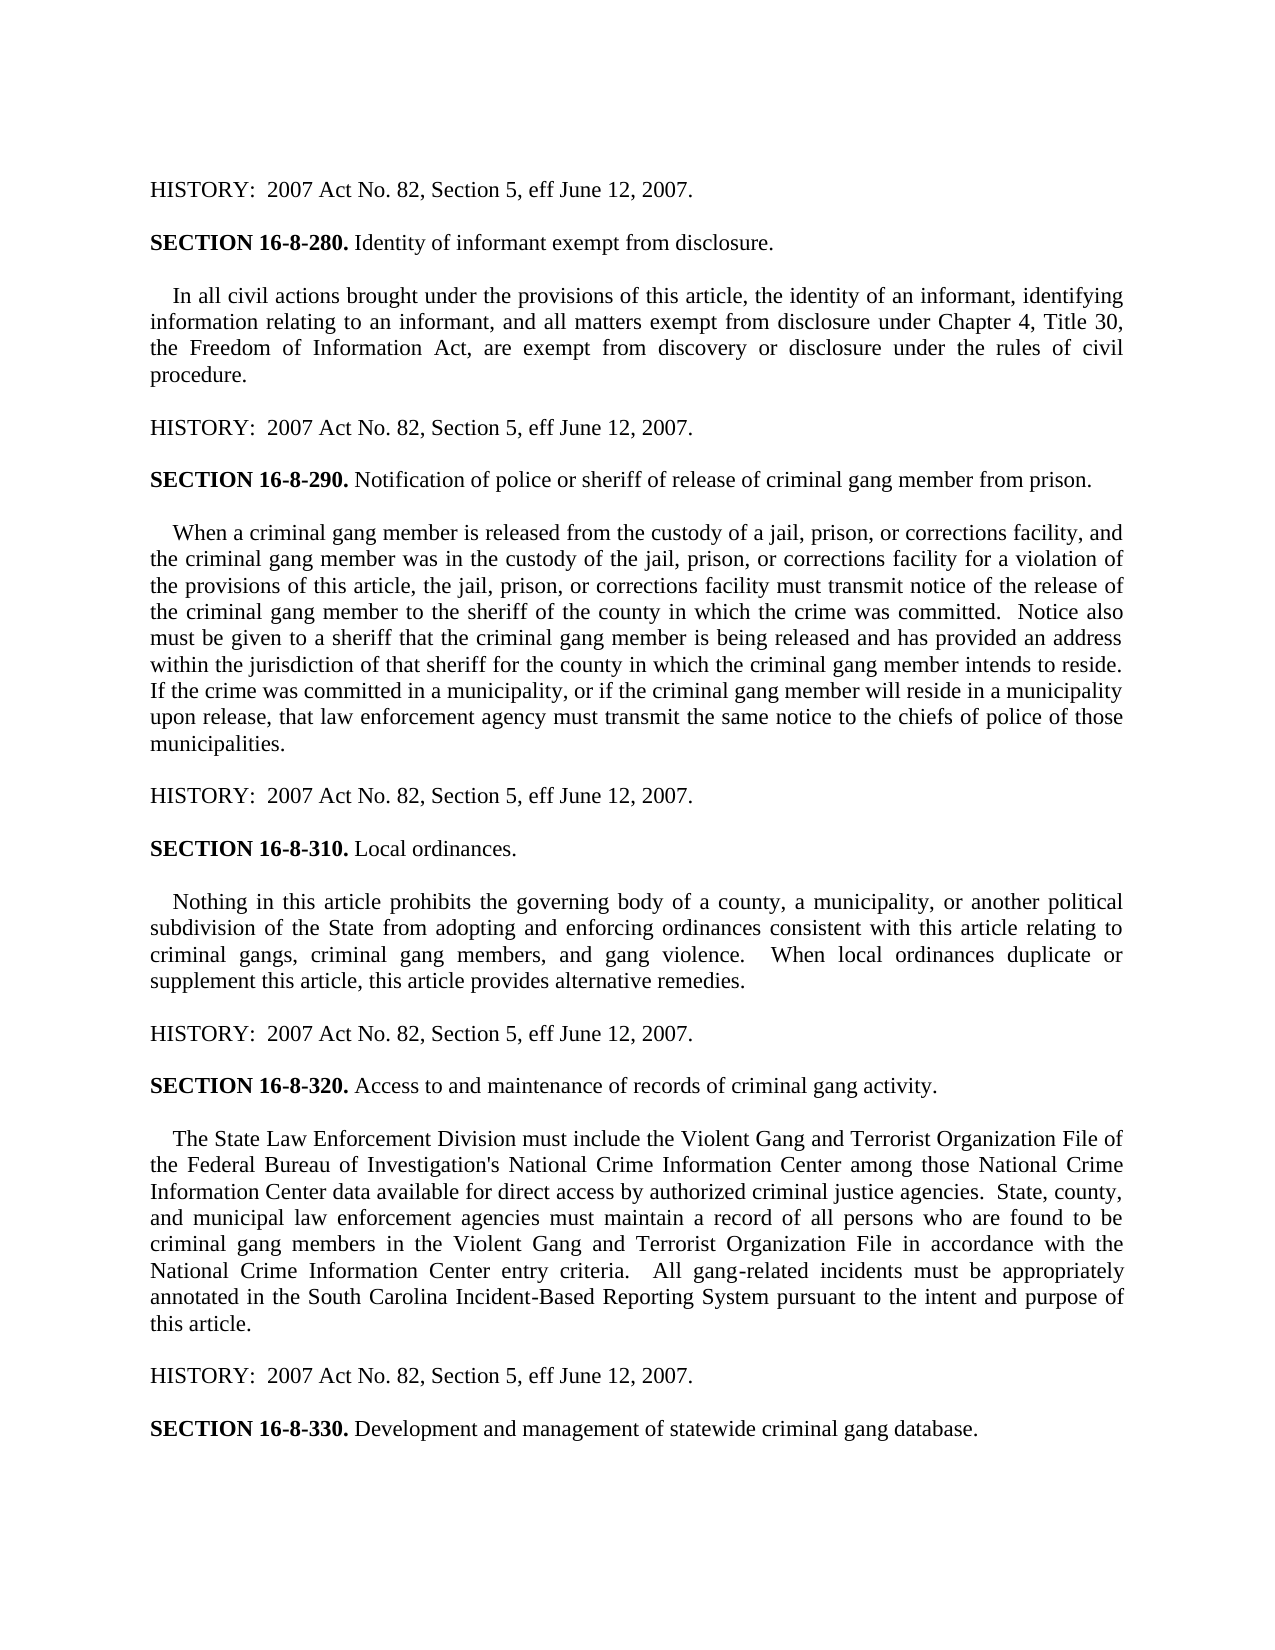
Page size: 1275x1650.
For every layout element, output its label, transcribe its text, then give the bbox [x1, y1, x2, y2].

text SECTION 16-8-320. Access to and maintenance of records of criminal gang activity. [150, 1072, 1125, 1099]
text HISTORY: 2007 Act No. 82, Section 5, eff June 12, 2007. [150, 1362, 1125, 1389]
text HISTORY: 2007 Act No. 82, Section 5, eff June 12, 2007. [150, 782, 1125, 809]
text SECTION 16-8-310. Local ordinances. [150, 835, 1125, 862]
text When a criminal gang member is released from the custody of a jail, prison, or corrections facility, and the criminal gang member was in the custody of the jail, prison, or corrections facility for a violation of the provisions of this article, the jail, prison, or corrections facility must transmit notice of the release of the criminal gang member to the sheriff of the county in which the crime was committed. Notice also must be given to a sheriff that the criminal gang member is being released and has provided an address within the jurisdiction of that sheriff for the county in which the criminal gang member intends to reside. If the crime was committed in a municipality, or if the criminal gang member will reside in a municipality upon release, that law enforcement agency must transmit the same notice to the chiefs of police of those municipalities. [150, 519, 1125, 756]
text SECTION 16-8-330. Development and management of statewide criminal gang database. [150, 1415, 1125, 1441]
text SECTION 16-8-290. Notification of police or sheriff of release of criminal gang member from prison. [150, 466, 1125, 493]
text Nothing in this article prohibits the governing body of a county, a municipality, or another political subdivision of the State from adopting and enforcing ordinances consistent with this article relating to criminal gangs, criminal gang members, and gang violence. When local ordinances duplicate or supplement this article, this article provides alternative remedies. [150, 888, 1125, 993]
text HISTORY: 2007 Act No. 82, Section 5, eff June 12, 2007. [150, 413, 1125, 440]
text SECTION 16-8-280. Identity of informant exempt from disclosure. [150, 229, 1125, 255]
text HISTORY: 2007 Act No. 82, Section 5, eff June 12, 2007. [150, 1020, 1125, 1046]
text HISTORY: 2007 Act No. 82, Section 5, eff June 12, 2007. [150, 176, 1125, 203]
text The State Law Enforcement Division must include the Violent Gang and Terrorist Organization File of the Federal Bureau of Investigation's National Crime Information Center among those National Crime Information Center data available for direct access by authorized criminal justice agencies. State, county, and municipal law enforcement agencies must maintain a record of all persons who are found to be criminal gang members in the Violent Gang and Terrorist Organization File in accordance with the National Crime Information Center entry criteria. All gang-related incidents must be appropriately annotated in the South Carolina Incident-Based Reporting System pursuant to the intent and purpose of this article. [150, 1125, 1125, 1336]
text In all civil actions brought under the provisions of this article, the identity of an informant, identifying information relating to an informant, and all matters exempt from disclosure under Chapter 4, Title 30, the Freedom of Information Act, are exempt from discovery or disclosure under the rules of civil procedure. [150, 282, 1125, 387]
